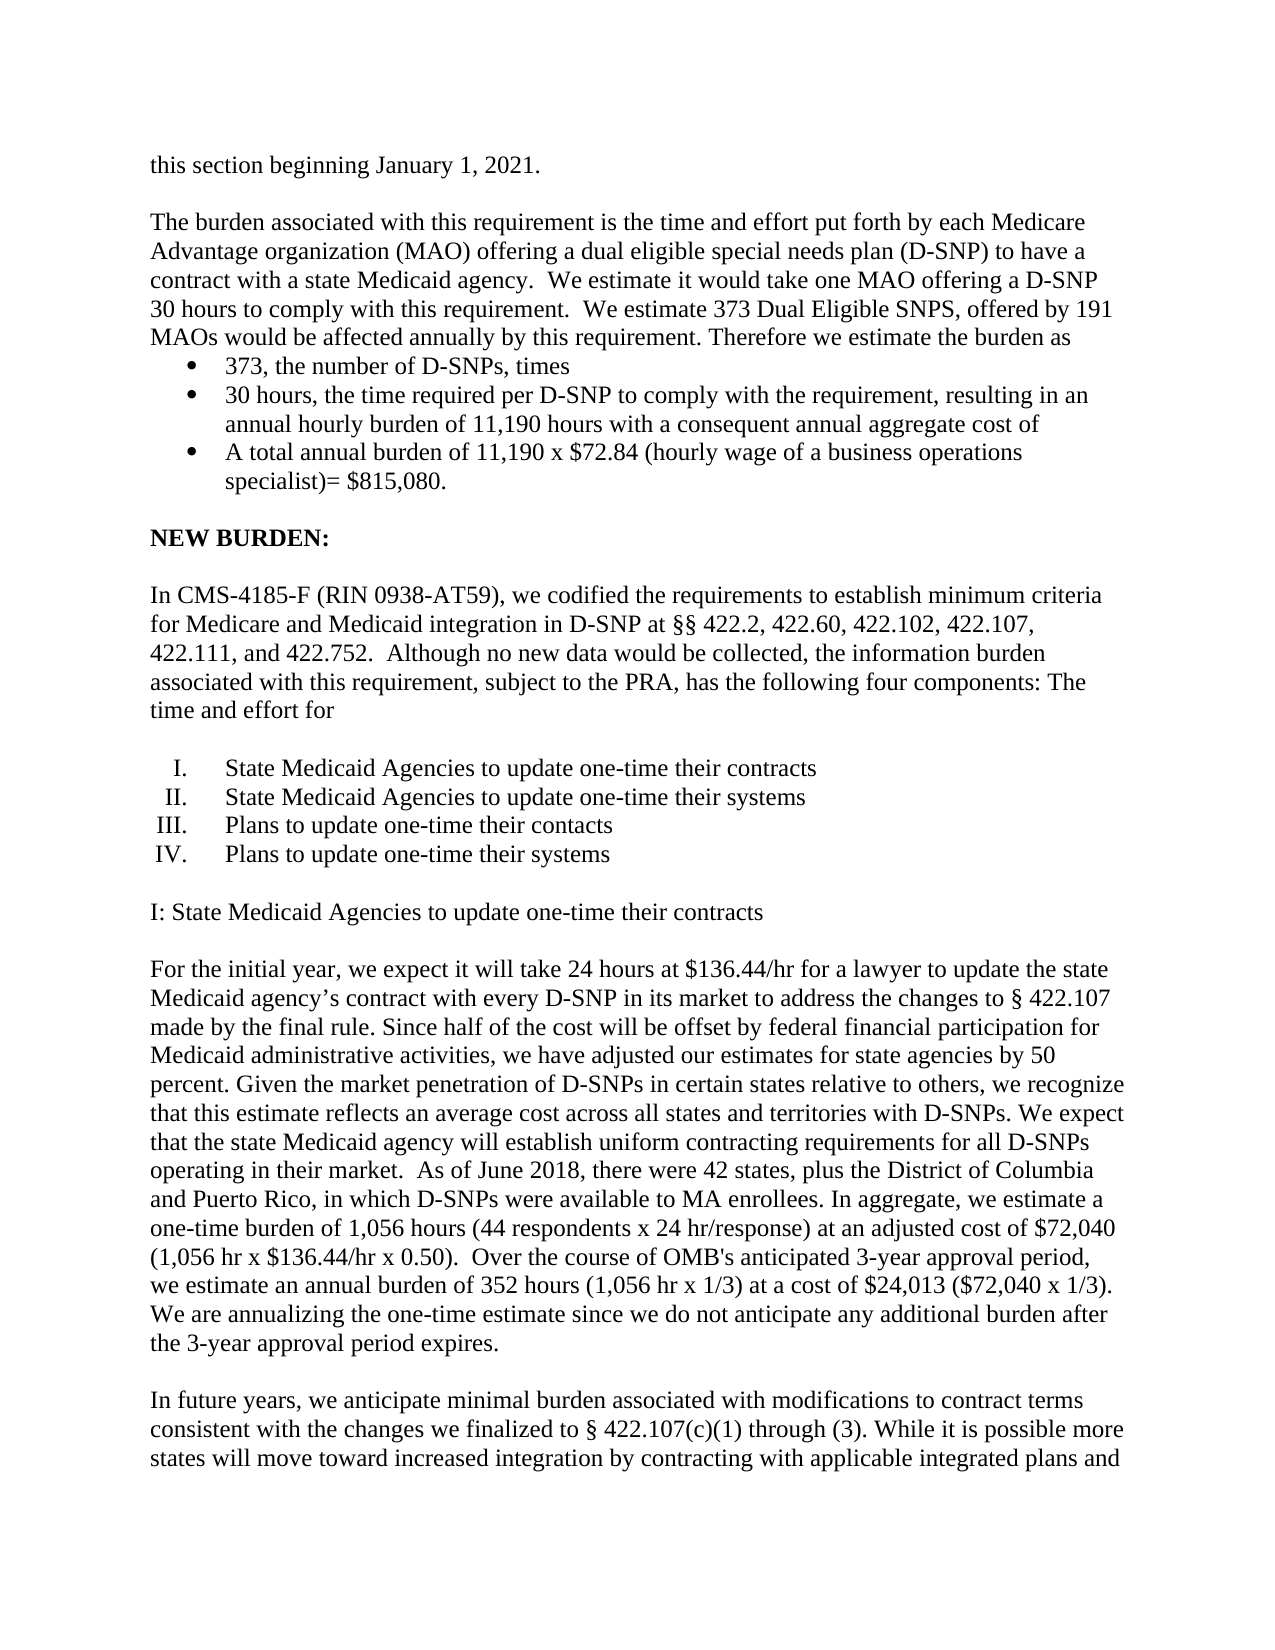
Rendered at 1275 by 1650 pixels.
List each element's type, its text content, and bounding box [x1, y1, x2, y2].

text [150, 150, 1125, 179]
list 373, the number of D-SNPs, times [187, 351, 1125, 380]
text I: State Medicaid Agencies to update one-time their contracts [150, 897, 1125, 926]
text The burden associated with this requirement is the time and effort put forth by each Medicare Advantage organization (MAO) offering a dual eligible special needs plan (D-SNP) to have a contract with a state Medicaid agency. We estimate it would take one MAO offering a D-SNP 30 hours to comply with this requirement. We estimate 373 Dual Eligible SNPS, offered by 191 MAOs would be affected annually by this requirement. Therefore we estimate the burden as [150, 207, 1125, 351]
list A total annual burden of 11,190 x $72.84 (hourly wage of a business operations specialist)= $815,080. [187, 437, 1125, 495]
text In CMS-4185-F (RIN 0938-AT59), we codified the requirements to establish minimum criteria for Medicare and Medicaid integration in D-SNP at §§ 422.2, 422.60, 422.102, 422.107, 422.111, and 422.752. Although no new data would be collected, the information burden associated with this requirement, subject to the PRA, has the following four components: The time and effort for [150, 581, 1125, 724]
list State Medicaid Agencies to update one-time their contracts [187, 753, 1125, 782]
list Plans to update one-time their contacts [187, 811, 1125, 839]
list Plans to update one-time their systems [187, 839, 1125, 868]
text NEW BURDEN: [150, 523, 1125, 552]
text For the initial year, we expect it will take 24 hours at $136.44/hr for a lawyer to update the state Medicaid agency’s contract with every D-SNP in its market to address the changes to § 422.107 made by the final rule. Since half of the cost will be offset by federal financial participation for Medicaid administrative activities, we have adjusted our estimates for state agencies by 50 percent. Given the market penetration of D-SNPs in certain states relative to others, we recognize that this estimate reflects an average cost across all states and territories with D-SNPs. We expect that the state Medicaid agency will establish uniform contracting requirements for all D-SNPs operating in their market. As of June 2018, there were 42 states, plus the District of Columbia and Puerto Rico, in which D-SNPs were available to MA enrollees. In aggregate, we estimate a one-time burden of 1,056 hours (44 respondents x 24 hr/response) at an adjusted cost of $72,040 (1,056 hr x $136.44/hr x 0.50). Over the course of OMB's anticipated 3-year approval period, we estimate an annual burden of 352 hours (1,056 hr x 1/3) at a cost of $24,013 ($72,040 x 1/3). We are annualizing the one-time estimate since we do not anticipate any additional burden after the 3-year approval period expires. [150, 954, 1125, 1357]
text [150, 1386, 1125, 1472]
list State Medicaid Agencies to update one-time their systems [187, 782, 1125, 811]
list 30 hours, the time required per D-SNP to comply with the requirement, resulting in an annual hourly burden of 11,190 hours with a consequent annual aggregate cost of [187, 380, 1125, 437]
